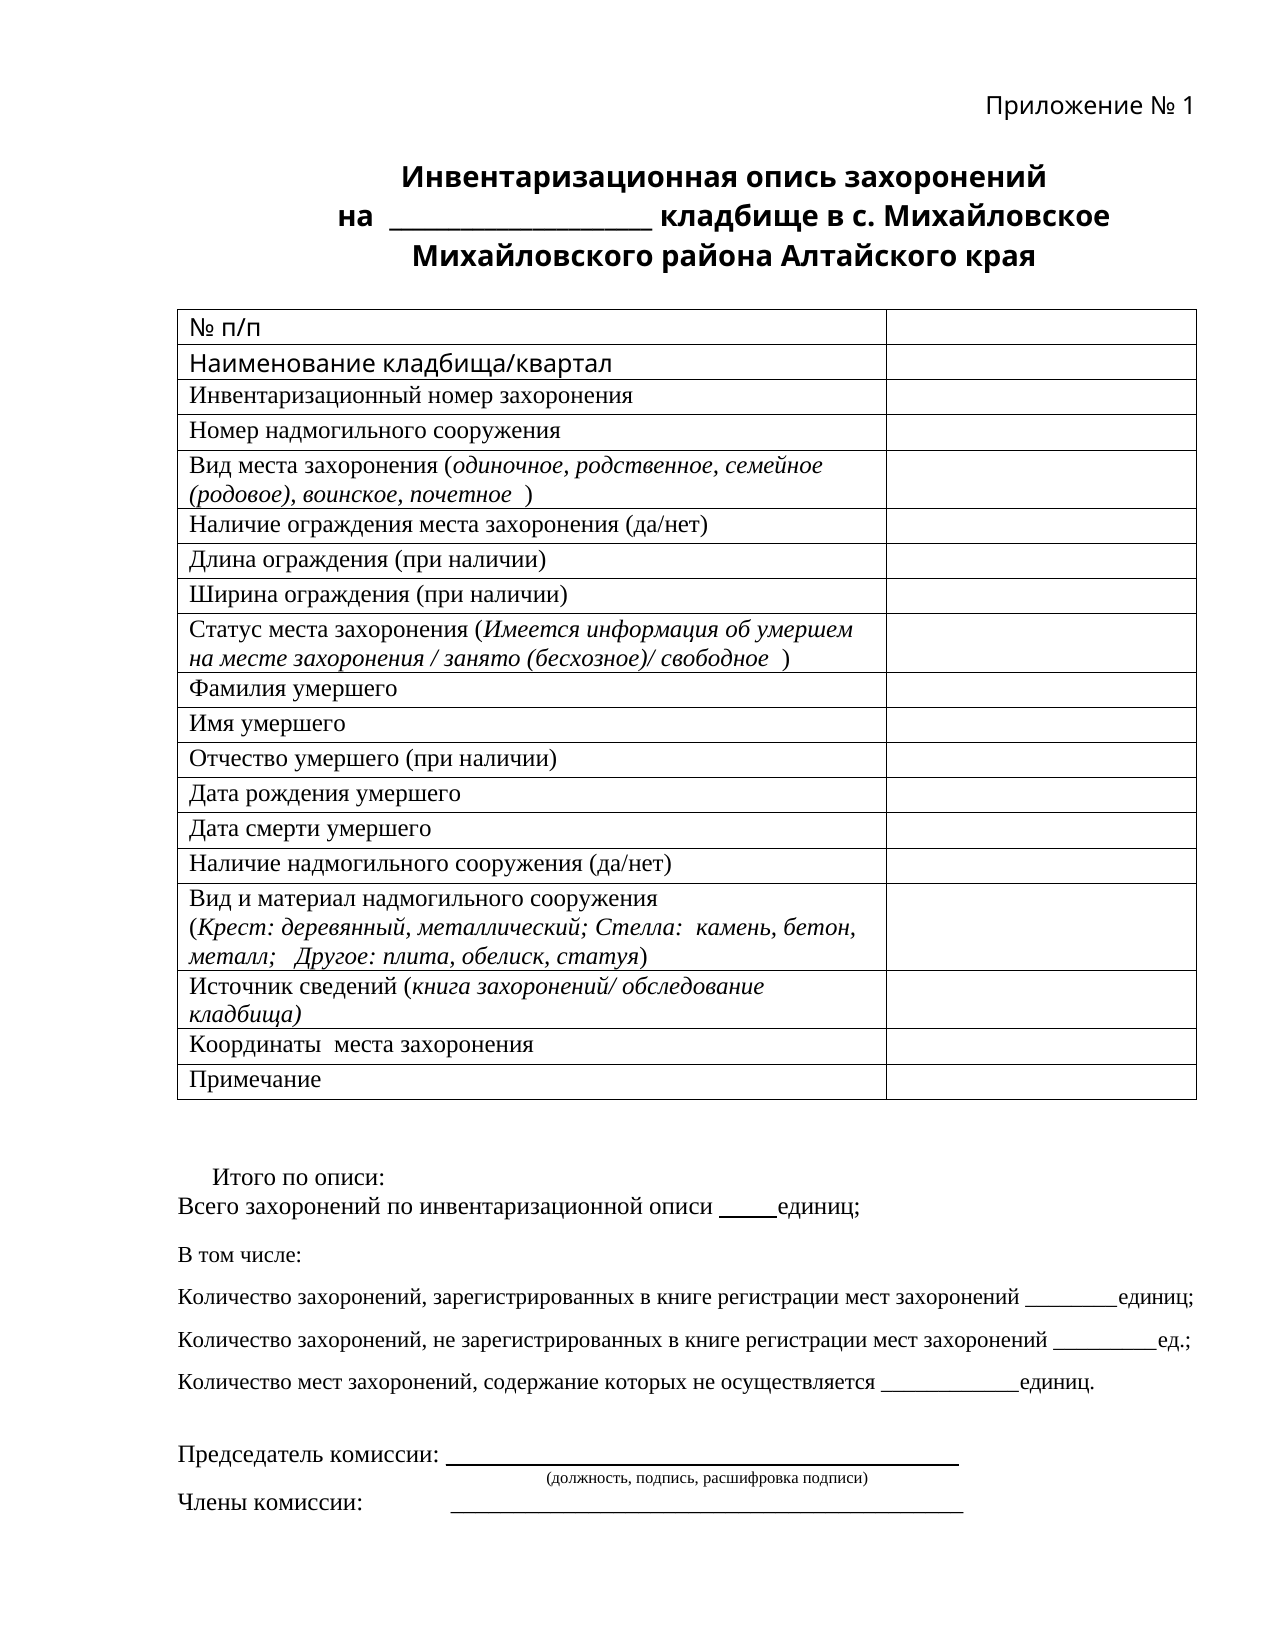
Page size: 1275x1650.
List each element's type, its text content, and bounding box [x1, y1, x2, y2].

text Количество захоронений, зарегистрированных в книге регистрации мест захоронений ________единиц; [177, 1283, 1206, 1309]
table_cell Дата рождения умершего [178, 778, 886, 812]
table_cell Вид места захоронения (одиночное, родственное, семейное (родовое), воинское, почетное ) [178, 451, 886, 508]
table_cell [887, 849, 1196, 882]
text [177, 1468, 1196, 1487]
table_cell Примечание [178, 1065, 886, 1098]
table_cell [887, 778, 1196, 812]
table_cell Источник сведений (книга захоронений/ обследование кладбища) [178, 971, 886, 1028]
table_cell Номер надмогильного сооружения [178, 415, 886, 449]
table_cell [887, 1029, 1196, 1063]
table_cell Отчество умершего (при наличии) [178, 743, 886, 777]
table_cell Дата смерти умершего [178, 813, 886, 847]
table_cell Наличие ограждения места захоронения (да/нет) [178, 509, 886, 543]
text Приложение № 1 [177, 88, 1196, 122]
table_cell [887, 743, 1196, 777]
table_cell [887, 345, 1196, 379]
text Всего захоронений по инвентаризационной описи единиц; [177, 1191, 1196, 1220]
text на ______________________ кладбище в с. Михайловское [177, 196, 1196, 235]
table_cell [887, 813, 1196, 847]
table_cell Вид и материал надмогильного сооружения (Крест: деревянный, металлический; Стелла: камень, бетон, металл; Другое: плита, обелиск, статуя) [178, 884, 886, 970]
table_cell [887, 415, 1196, 449]
table_cell [887, 544, 1196, 578]
table_cell Статус места захоронения (Имеется информация об умершем на месте захоронения / занято (бесхозное)/ свободное ) [178, 614, 886, 672]
text Инвентаризационная опись захоронений [177, 156, 1196, 196]
table_header № п/п [178, 310, 886, 344]
table_cell Наименование кладбища/квартал [178, 345, 886, 379]
table_cell [887, 579, 1196, 613]
table_cell [887, 673, 1196, 707]
table_cell [887, 509, 1196, 543]
text Михайловского района Алтайского края [177, 235, 1196, 275]
table_cell [887, 708, 1196, 742]
text В том числе: [177, 1241, 430, 1267]
table_cell [887, 614, 1196, 672]
text Председатель комиссии: _________________________________________ [177, 1439, 1196, 1468]
table_cell Фамилия умершего [178, 673, 886, 707]
table_cell Наличие надмогильного сооружения (да/нет) [178, 849, 886, 882]
text Количество мест захоронений, содержание которых не осуществляется ____________единиц. [177, 1368, 1206, 1394]
table_cell [887, 380, 1196, 414]
table_cell [887, 451, 1196, 508]
table_cell Имя умершего [178, 708, 886, 742]
table_header [887, 310, 1196, 344]
table_cell [887, 1065, 1196, 1098]
text Члены комиссии: _________________________________________ [177, 1487, 1196, 1516]
table_cell [887, 971, 1196, 1028]
table_cell Длина ограждения (при наличии) [178, 544, 886, 578]
table_cell Ширина ограждения (при наличии) [178, 579, 886, 613]
text Количество захоронений, не зарегистрированных в книге регистрации мест захоронений _________ед.; [177, 1326, 1206, 1352]
table_cell Координаты места захоронения [178, 1029, 886, 1063]
table_cell [887, 884, 1196, 970]
table_cell Инвентаризационный номер захоронения [178, 380, 886, 414]
text Итого по описи: [177, 1162, 1196, 1191]
